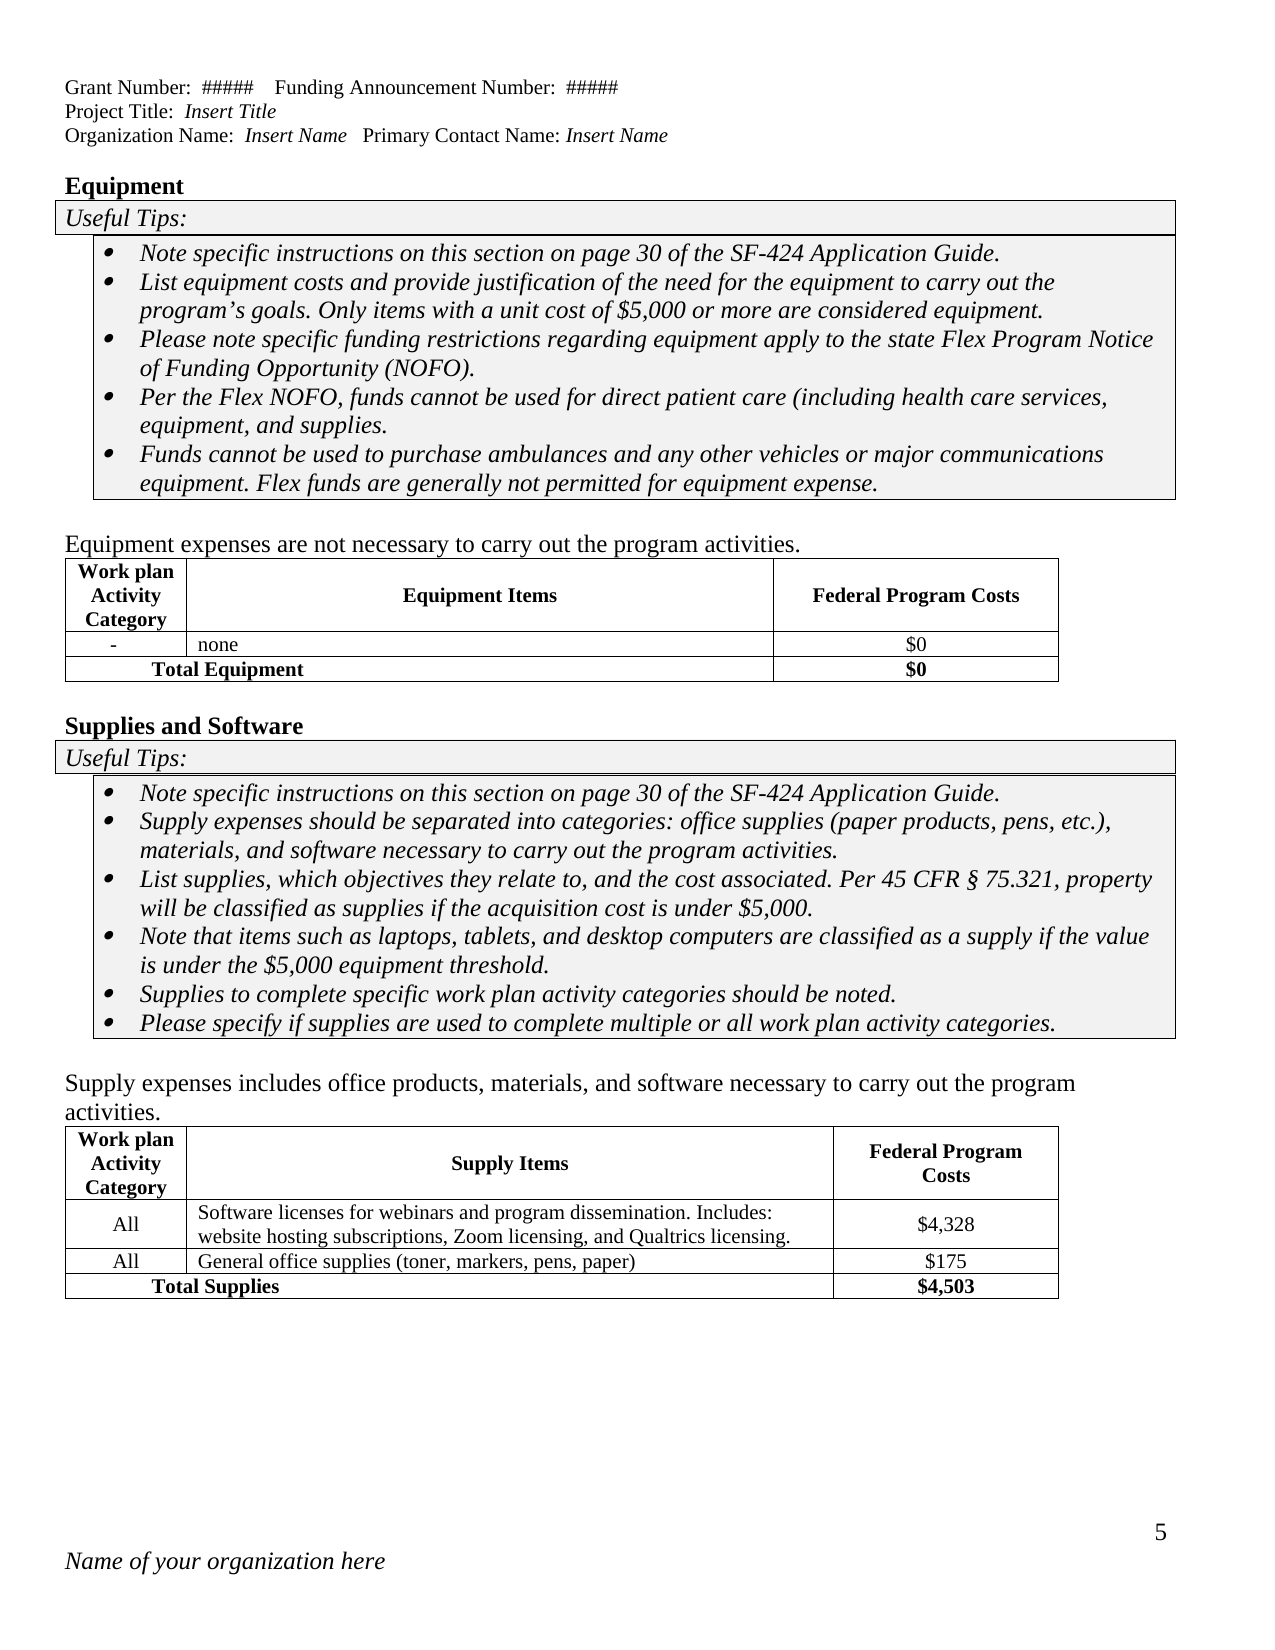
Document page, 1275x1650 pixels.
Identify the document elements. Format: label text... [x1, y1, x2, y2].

list Note specific instructions on this section on page 30 of the SF-424 Application Guide. [94, 236, 1175, 264]
table_cell General office supplies (toner, markers, pens, paper) [187, 1249, 833, 1273]
list Supplies to complete specific work plan activity categories should be noted. [94, 976, 1175, 1004]
list List supplies, which objectives they relate to, and the cost associated. Per 45 CFR § 75.321, property will be classified as supplies if the acquisition cost is under $5,000. [94, 861, 1175, 918]
table_cell $0 [774, 657, 1058, 681]
list Note specific instructions on this section on page 30 of the SF-424 Application Guide. [94, 776, 1175, 803]
text Supplies and Software [64, 711, 1167, 739]
table_cell $4,503 [834, 1274, 1058, 1298]
list Please note specific funding restrictions regarding equipment apply to the state Flex Program Notice of Funding Opportunity (NOFO). [94, 321, 1175, 379]
table_cell $4,328 [834, 1200, 1058, 1248]
text Equipment expenses are not necessary to carry out the program activities. [64, 529, 1167, 557]
list Funds cannot be used to purchase ambulances and any other vehicles or major communications equipment. Flex funds are generally not permitted for equipment expense. [94, 436, 1175, 499]
list Per the Flex NOFO, funds cannot be used for direct patient care (including health care services, equipment, and supplies. [94, 379, 1175, 436]
table_header Work plan Activity Category [66, 1127, 186, 1199]
list Supply expenses should be separated into categories: office supplies (paper products, pens, etc.), materials, and software necessary to carry out the program activities. [94, 803, 1175, 861]
table_cell Software licenses for webinars and program dissemination. Includes: website hosting subscriptions, Zoom licensing, and Qualtrics licensing. [187, 1200, 833, 1248]
list List equipment costs and provide justification of the need for the equipment to carry out the program’s goals. Only items with a unit cost of $5,000 or more are considered equipment. [94, 264, 1175, 321]
table_header Supply Items [187, 1127, 833, 1199]
table_cell [66, 632, 186, 656]
table_cell none [187, 632, 773, 656]
text Equipment [64, 171, 1167, 200]
table_header Work plan Activity Category [66, 559, 186, 631]
table_cell Total Equipment [66, 657, 773, 681]
table_header Federal Program Costs [774, 559, 1058, 631]
list Note that items such as laptops, tablets, and desktop computers are classified as a supply if the value is under the $5,000 equipment threshold. [94, 918, 1175, 976]
table_cell Total Supplies [66, 1274, 833, 1298]
text Supply expenses includes office products, materials, and software necessary to carry out the program activities. [64, 1068, 1167, 1126]
text Useful Tips: [56, 201, 1175, 234]
text Useful Tips: [56, 741, 1175, 773]
list Please specify if supplies are used to complete multiple or all work plan activity categories. [94, 1004, 1175, 1038]
table_cell $175 [834, 1249, 1058, 1273]
table_header Federal Program Costs [834, 1127, 1058, 1199]
table_header Equipment Items [187, 559, 773, 631]
table_cell All [66, 1249, 186, 1273]
table_cell All [66, 1200, 186, 1248]
table_cell $0 [774, 632, 1058, 656]
